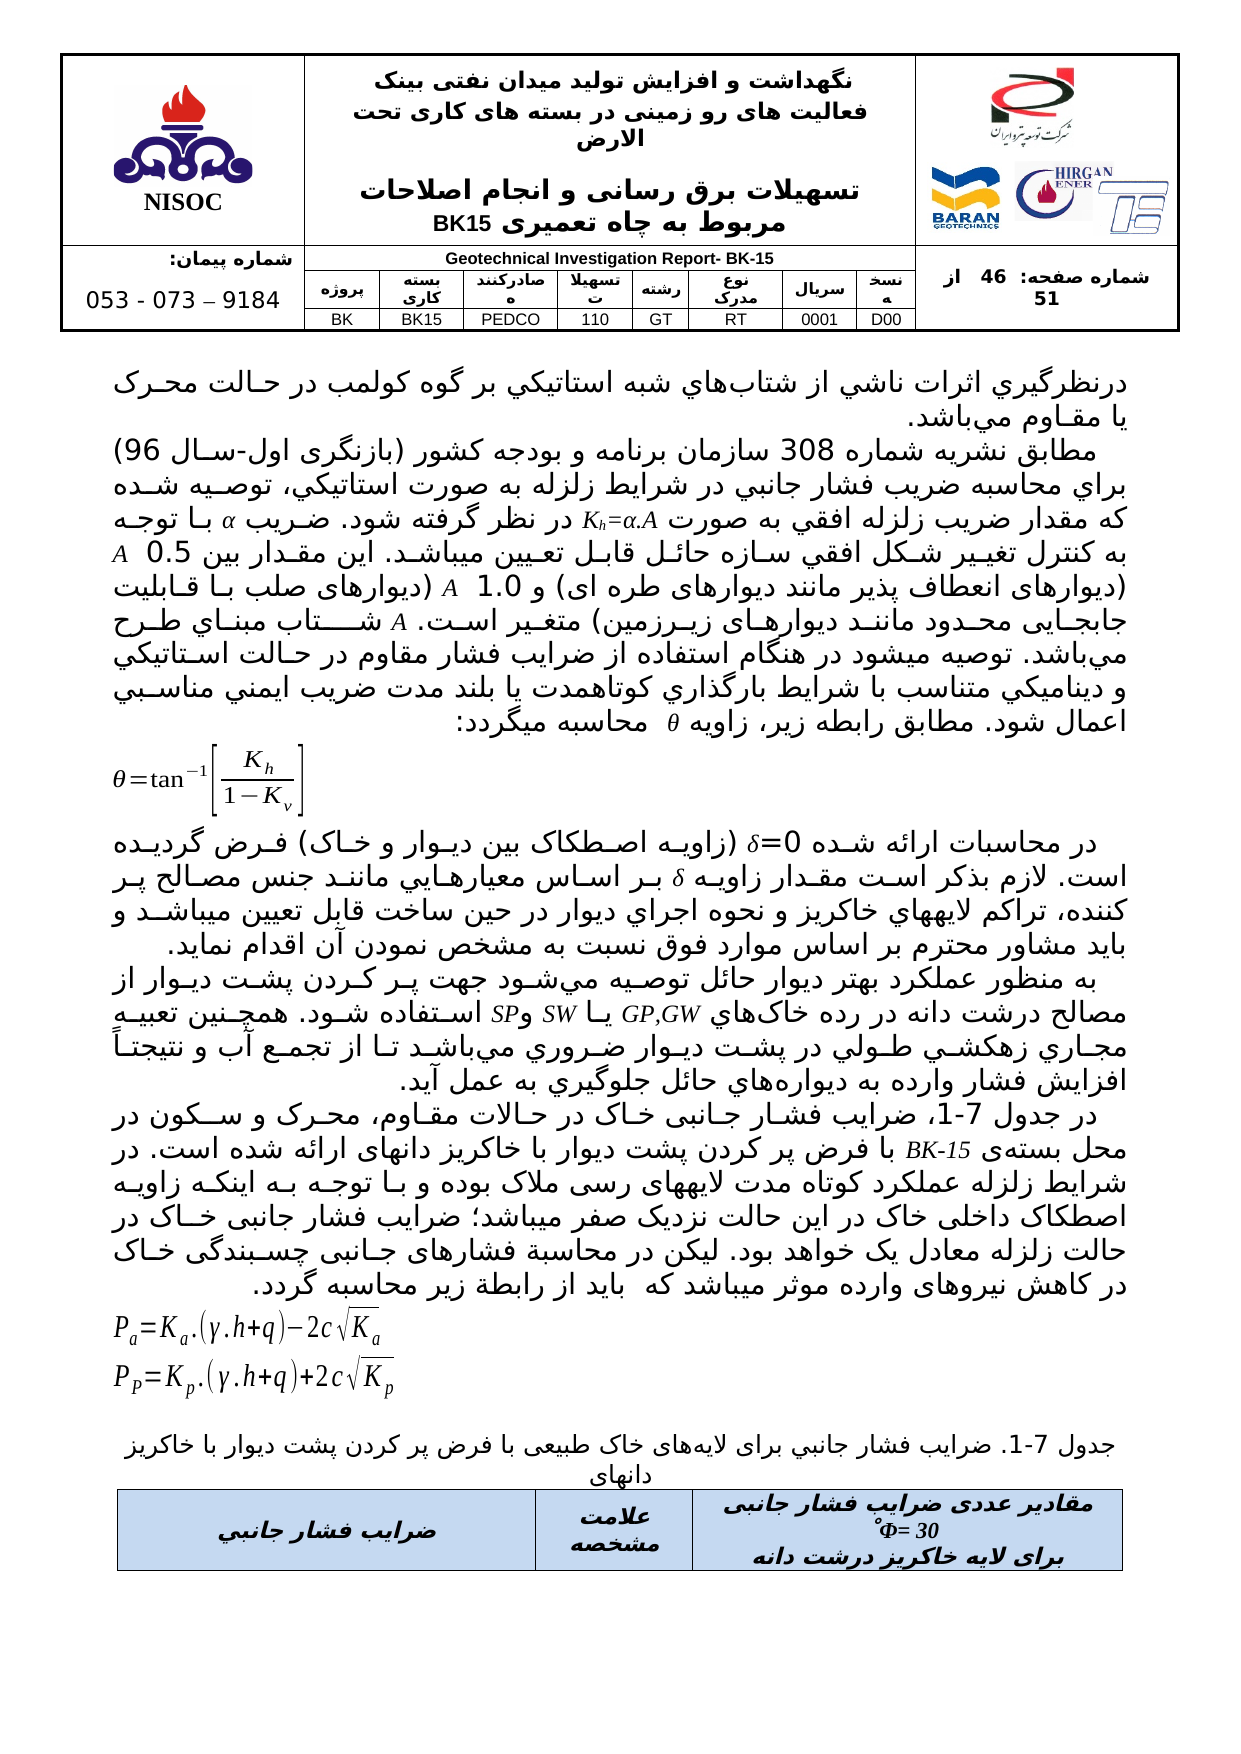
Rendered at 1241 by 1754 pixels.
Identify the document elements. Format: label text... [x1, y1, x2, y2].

text در جدول 7-1، ضرايب فشار جانبی خاک در حالات مقاوم، محرک و سـکون در محل بسته‌ی BK-15 با فرض پر کردن پشت دیوار با خاکریز دانهای ارائه شده است. در شرایط زلزله عملکرد کوتاه مدت لایههای رسی ملاک بوده و با توجه به اینکه زاویه اصطکاک داخلی خاک در این حالت نزدیک صفر میباشد؛ ضرایب فشار جانبی خاک در حالت زلزله معادل یک خواهد بود. لیکن در محاسبة فشارهای جانبی چسبندگی خاک در کاهش نیروهای وارده موثر میباشد که باید از رابطة زیر محاسبه گردد. [112, 1097, 1128, 1301]
picture [927, 162, 1002, 233]
text مطابق نشریه شماره 308 سازمان برنامه و بودجه کشور (بازنگری اول-سال 96) براي محاسبه ضريب فشار جانبي در شرايط زلزله به صورت استاتيکي، توصيه شده که مقدار ضريب زلزله افقي به صورت Kh=α.A در نظر گرفته شود. ضريب α با توجه به کنترل تغییر شکل افقي سازه حائل قابل تعيين میباشد. این مقدار بین 0.5 A (دیوارهای انعطاف پذیر مانند دیوارهای طره ای) و 1.0 A (دیوارهای صلب با قابلیت جابجایی محدود مانند دیوارهای زیرزمین) متغیر است. A شـــتاب مبناي طرح مي‌باشد. توصيه ميشود در هنگام استفاده از ضرايب فشار مقاوم در حالت استاتيکي و ديناميکي متناسب با شرايط بارگذاري کوتاهمدت يا بلند مدت ضريب ايمني مناسبي اعمال شود. مطابق رابطه زیر، زاویه θ محاسبه میگردد: [112, 433, 1128, 739]
picture [1014, 161, 1115, 221]
table_header ضرايب فشار جانبي [118, 1490, 535, 1570]
table_header علامت مشخصه [536, 1490, 692, 1570]
picture [990, 67, 1074, 148]
table_header مقادیر عددی ضرایب فشار جانبی Φ= 30˚ برای لایه خاکریز درشت دانه [693, 1490, 1122, 1570]
picture [113, 85, 253, 187]
text به منظور عملکرد بهتر دیوار حائل توصيه مي‌شود جهت پر کردن پشت دیوار از مصالح درشت دانه در رده خاک‌هاي GP,GW يا SW وSP استفاده شود. همچنين تعبيه مجاري زهکشي طولي در پشت ديوار ضروري مي‌باشد تا از تجمع آب و نتيجتاً افزايش فشار وارده به ديواره‌هاي حائل جلوگيري به عمل آيد. [112, 962, 1128, 1097]
text در محاسبات ارائه شده 0=δ (زاويه اصطکاک بين ديوار و خاک) فرض گرديده است. لازم بذکر است مقدار زاويه δ بر اساس معيارهايي مانند جنس مصالح پر کننده، تراکم لايههاي خاکريز و نحوه اجراي ديوار در حين ساخت قابل تعيين ميباشد و بايد مشاور محترم بر اساس موارد فوق نسبت به مشخص نمودن آن اقدام نمايد. [112, 826, 1128, 962]
text جدول 7-1. ضرايب فشار جانبي برای لایه‌های خاک طبیعی با فرض پر کردن پشت دیوار با خاکریز دانهای [112, 1431, 1128, 1489]
